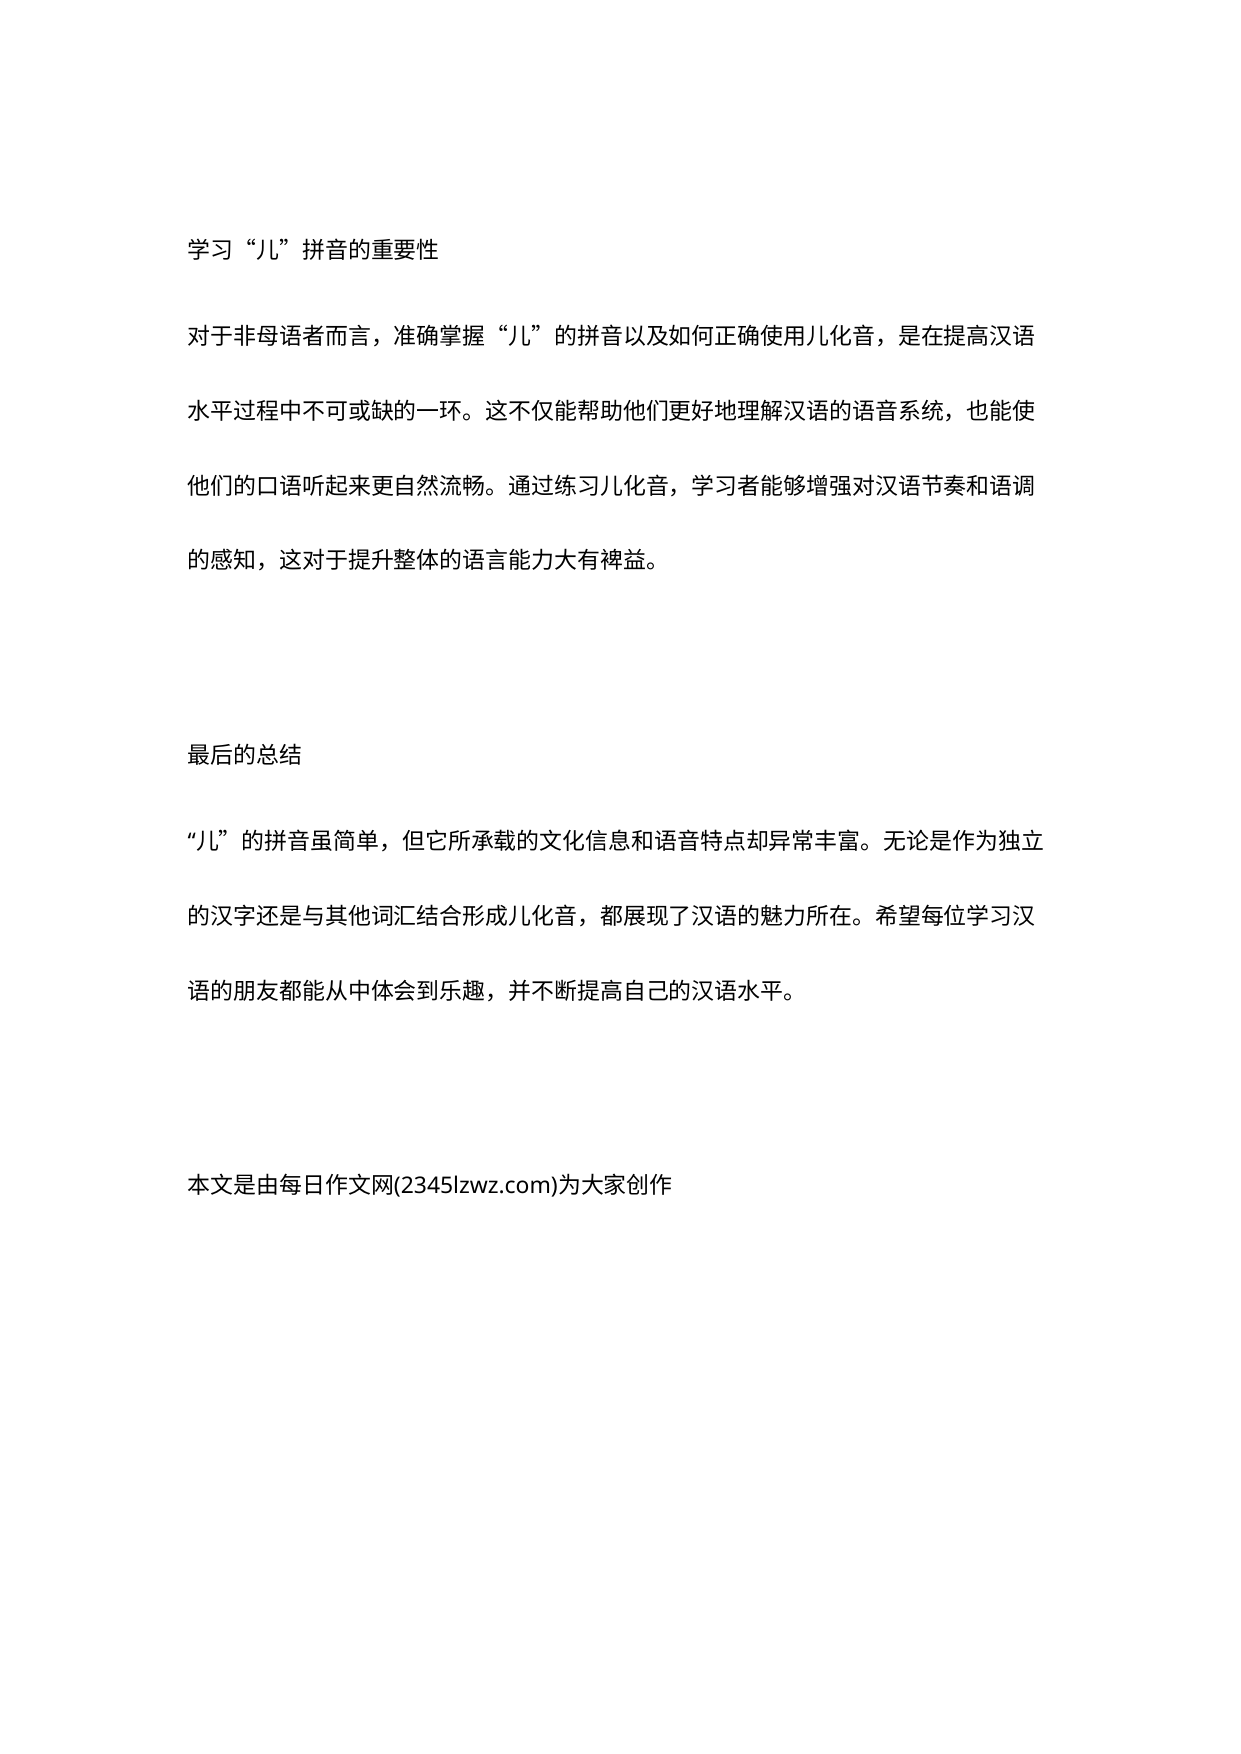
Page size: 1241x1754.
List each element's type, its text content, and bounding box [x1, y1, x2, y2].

text “儿”的拼音虽简单，但它所承载的文化信息和语音特点却异常丰富。无论是作为独立的汉字还是与其他词汇结合形成儿化音，都展现了汉语的魅力所在。希望每位学习汉语的朋友都能从中体会到乐趣，并不断提高自己的汉语水平。 [187, 807, 1053, 1022]
text 对于非母语者而言，准确掌握“儿”的拼音以及如何正确使用儿化音，是在提高汉语水平过程中不可或缺的一环。这不仅能帮助他们更好地理解汉语的语音系统，也能使他们的口语听起来更自然流畅。通过练习儿化音，学习者能够增强对汉语节奏和语调的感知，这对于提升整体的语言能力大有裨益。 [187, 302, 1053, 591]
text 学习“儿”拼音的重要性 [187, 216, 1053, 281]
text 本文是由每日作文网(2345lzwz.com)为大家创作 [187, 1151, 1053, 1216]
text 最后的总结 [187, 721, 1053, 786]
